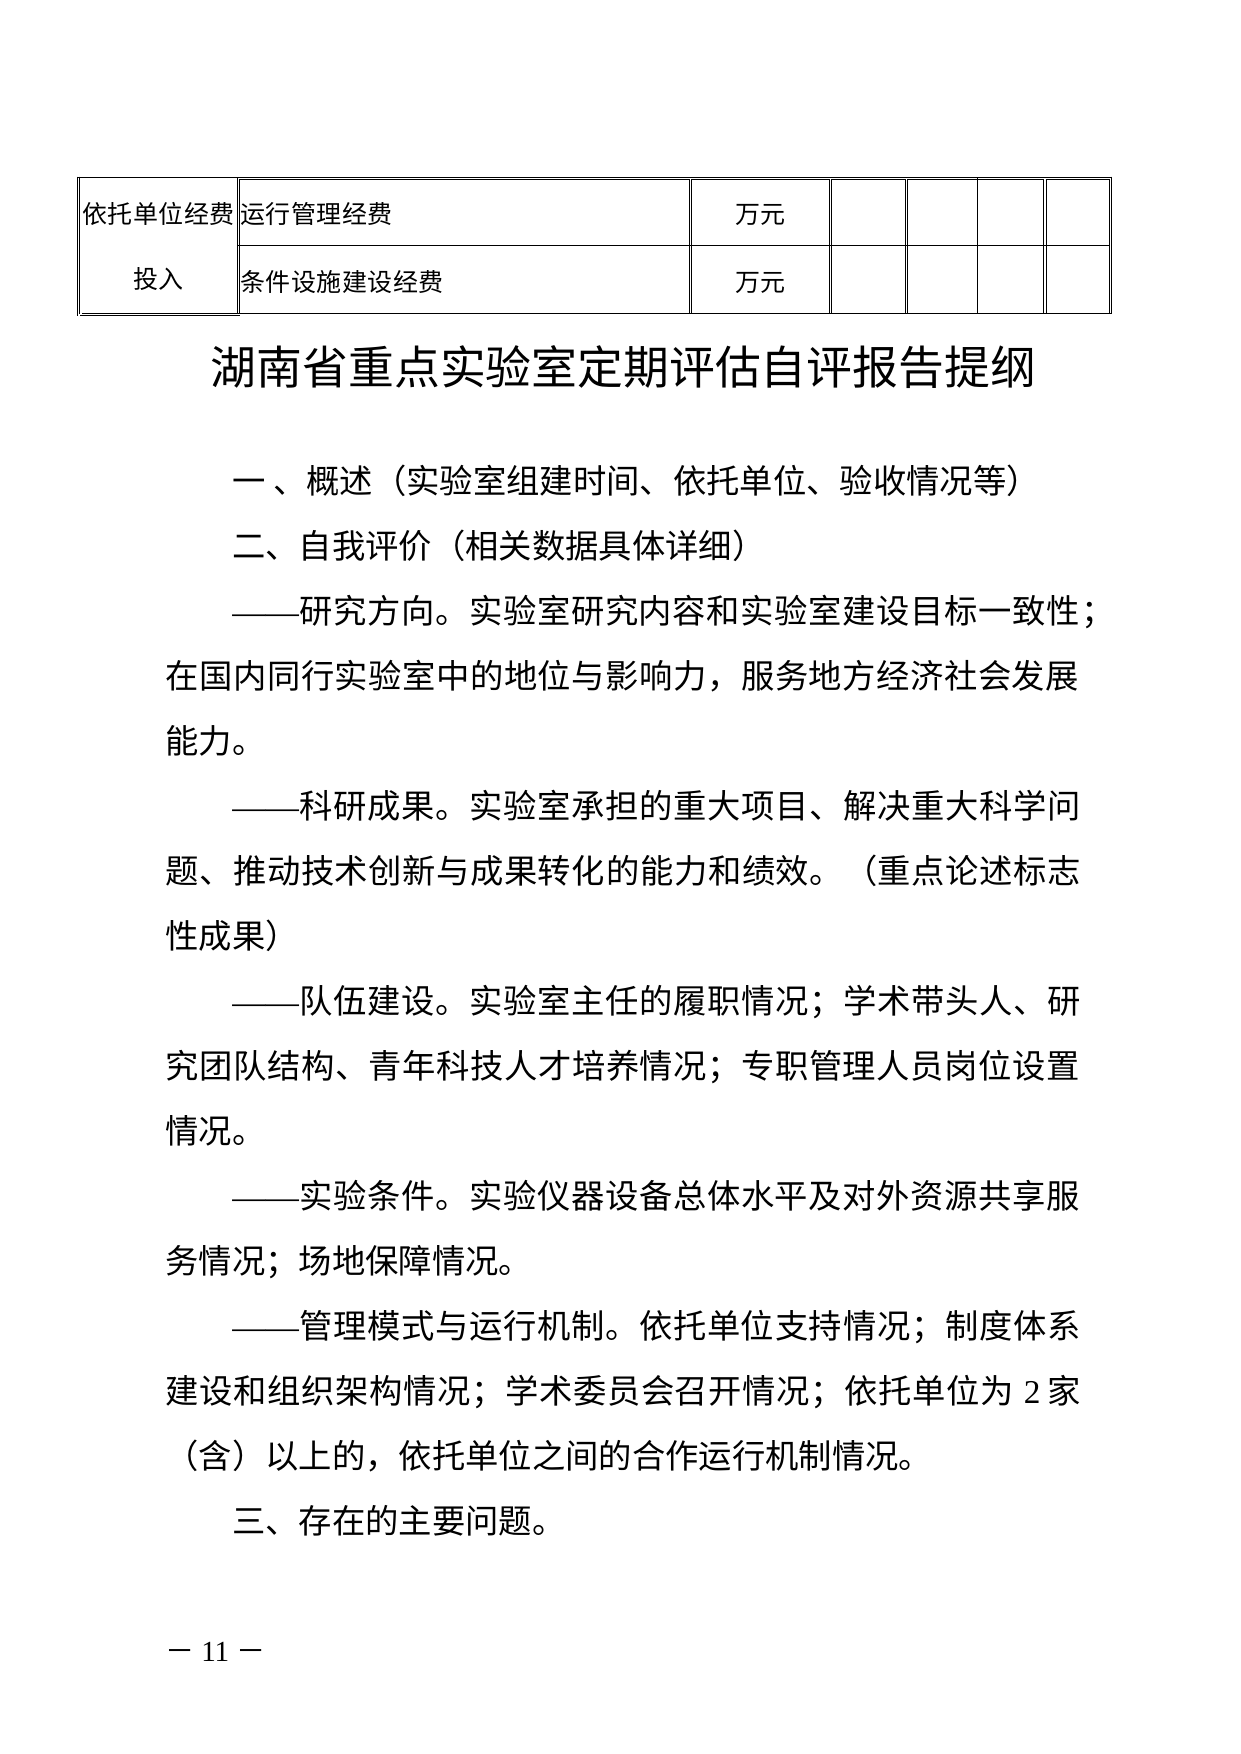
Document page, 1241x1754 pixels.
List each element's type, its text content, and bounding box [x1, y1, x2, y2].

table_cell [908, 180, 977, 245]
table_cell [832, 180, 905, 245]
table_cell [1047, 246, 1109, 313]
text ——队伍建设。实验室主任的履职情况；学术带头人、研究团队结构、青年科技人才培养情况；专职管理人员岗位设置情况。 [165, 966, 1081, 1161]
table_cell 万元 [692, 246, 829, 313]
table_cell 万元 [692, 180, 829, 245]
table_cell [978, 180, 1043, 245]
text ——科研成果。实验室承担的重大项目、解决重大科学问题、推动技术创新与成果转化的能力和绩效。（重点论述标志性成果） [165, 771, 1081, 966]
text 二、自我评价（相关数据具体详细） [165, 511, 1081, 576]
list ——管理模式与运行机制。依托单位支持情况；制度体系建设和组织架构情况；学术委员会召开情况；依托单位为2家（含）以上的，依托单位之间的合作运行机制情况。 [165, 1291, 1081, 1486]
text ——实验条件。实验仪器设备总体水平及对外资源共享服务情况；场地保障情况。 [165, 1161, 1081, 1291]
table_cell [978, 246, 1043, 313]
table_cell 条件设施建设经费 [240, 246, 689, 313]
table_cell [832, 246, 905, 313]
table_cell 依托单位经费投入 [80, 178, 237, 313]
table_cell 运行管理经费 [240, 180, 689, 245]
text 一 、概述（实验室组建时间、依托单位、验收情况等） [165, 446, 1081, 511]
subtitle 湖南省重点实验室定期评估自评报告提纲 [165, 316, 1081, 413]
table_cell [908, 246, 977, 313]
text ——研究方向。实验室研究内容和实验室建设目标一致性；在国内同行实验室中的地位与影响力，服务地方经济社会发展能力。 [165, 576, 1081, 771]
table_cell [1047, 180, 1109, 245]
list 三、存在的主要问题。 [165, 1486, 1081, 1551]
